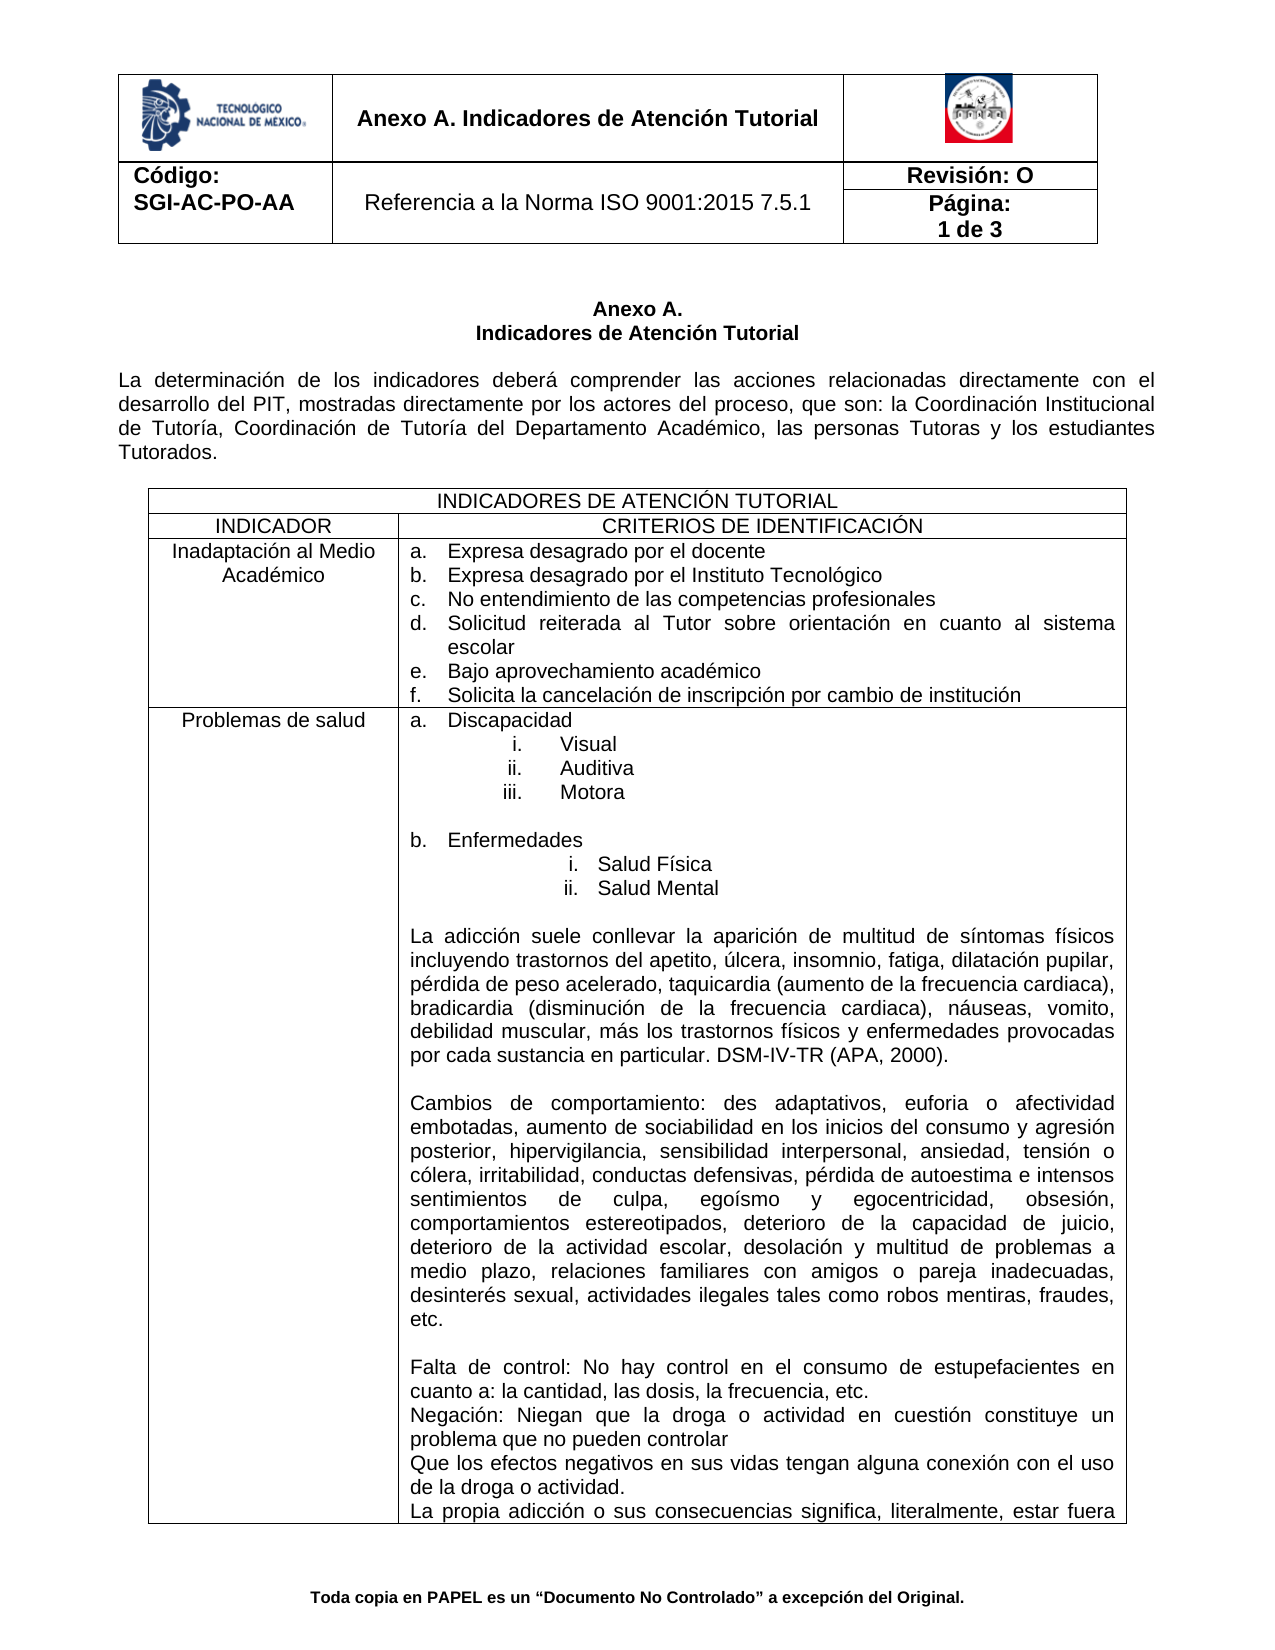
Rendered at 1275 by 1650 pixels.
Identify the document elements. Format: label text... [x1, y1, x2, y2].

table_cell INDICADOR [149, 514, 398, 538]
table_cell Inadaptación al Medio Académico [149, 539, 398, 707]
picture [945, 75, 1013, 143]
text Indicadores de Atención Tutorial [118, 320, 1157, 344]
table_cell Problemas de salud [149, 708, 398, 1522]
text La determinación de los indicadores deberá comprender las acciones relacionadas directamente con el desarrollo del PIT, mostradas directamente por los actores del proceso, que son: la Coordinación Institucional de Tutoría, Coordinación de Tutoría del Departamento Académico, las personas Tutoras y los estudiantes Tutorados. [118, 368, 1157, 464]
picture [133, 75, 307, 151]
text Anexo A. [118, 296, 1157, 320]
table_cell CRITERIOS DE IDENTIFICACIÓN [399, 514, 1126, 538]
table_cell Expresa desagrado por el docente Expresa desagrado por el Instituto Tecnológico No entendimiento de las competencias profesionales Solicitud reiterada al Tutor sobre orientación en cuanto al sistema escolar Bajo aprovechamiento académico Solicita la cancelación de inscripción por cambio de institución [399, 539, 1126, 707]
table_header INDICADORES DE ATENCIÓN TUTORIAL [149, 489, 1126, 513]
